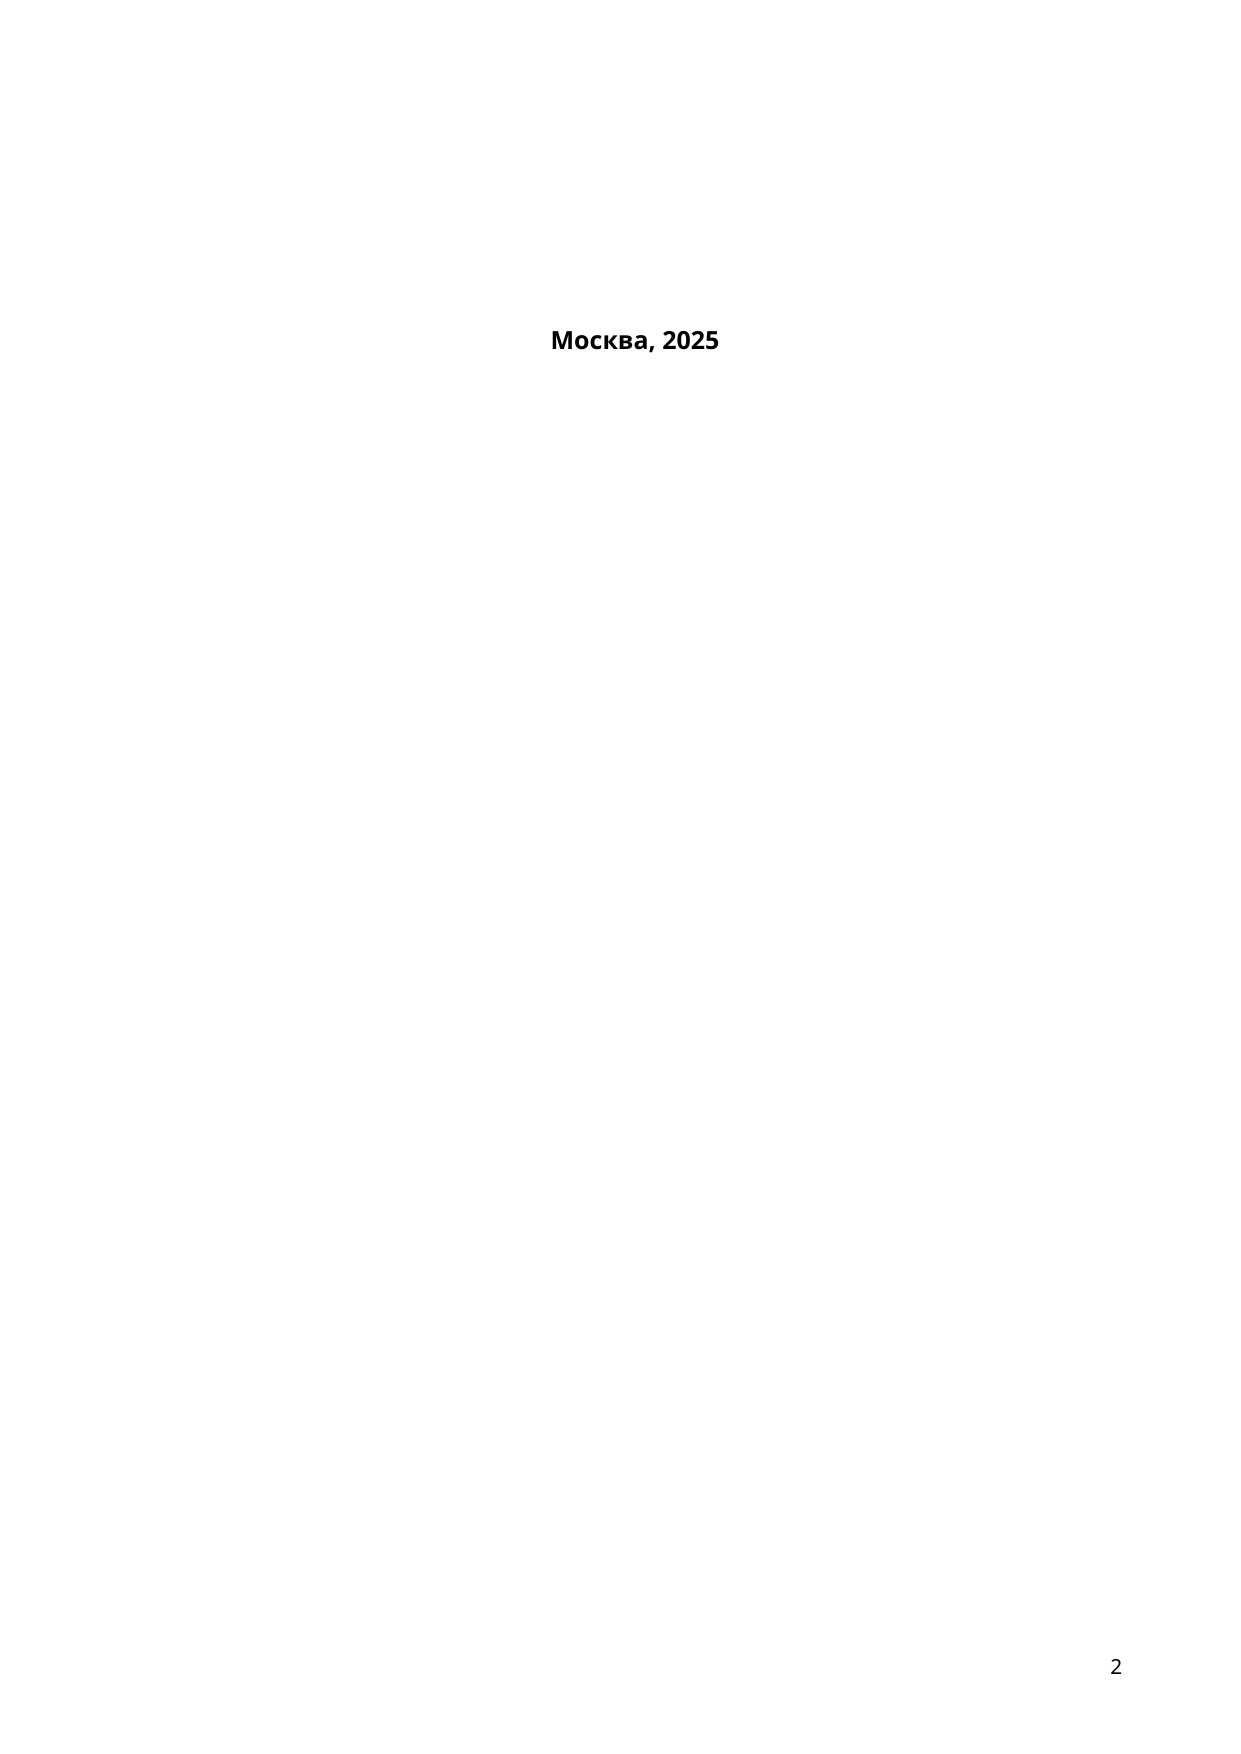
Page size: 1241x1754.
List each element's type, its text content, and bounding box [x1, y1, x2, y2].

text Москва, 2025 [148, 322, 1122, 357]
